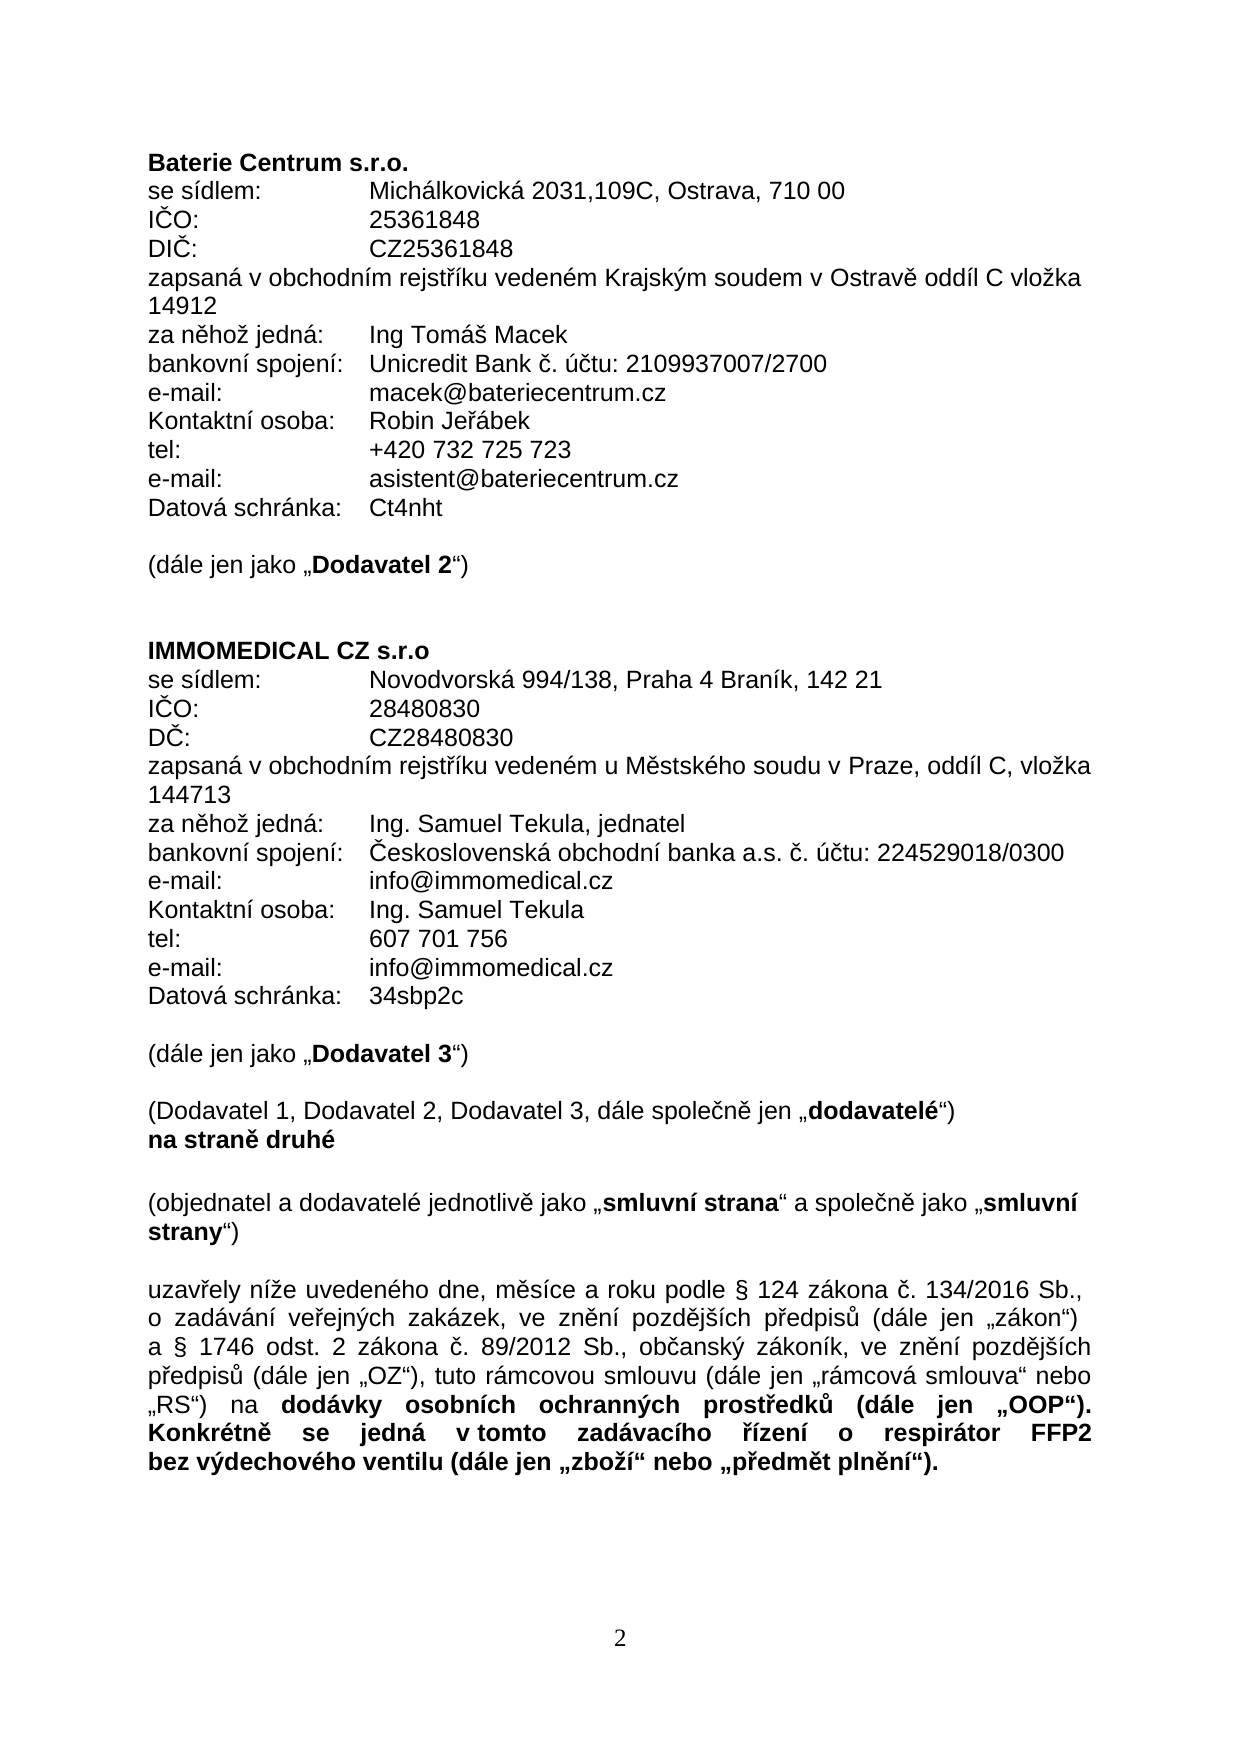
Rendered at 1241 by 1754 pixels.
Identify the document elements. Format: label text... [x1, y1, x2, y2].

text za něhož jedná: Ing. Samuel Tekula, jednatel [148, 809, 1093, 838]
text Datová schránka: 34sbp2c [148, 981, 1093, 1010]
text uzavřely níže uvedeného dne, měsíce a roku podle § 124 zákona č. 134/2016 Sb., o zadávání veřejných zakázek, ve znění pozdějších předpisů (dále jen „zákon“) a § 1746 odst. 2 zákona č. 89/2012 Sb., občanský zákoník, ve znění pozdějších předpisů (dále jen „OZ“), tuto rámcovou smlouvu (dále jen „rámcová smlouva“ nebo „RS“) na dodávky osobních ochranných prostředků (dále jen „OOP“). Konkrétně se jedná v tomto zadávacího řízení o respirátor FFP2 bez výdechového ventilu (dále jen „zboží“ nebo „předmět plnění“). [148, 1274, 1093, 1476]
text bankovní spojení: Československá obchodní banka a.s. č. účtu: 224529018/0300 [148, 838, 1093, 866]
text za něhož jedná: Ing Tomáš Macek [148, 320, 1093, 349]
text Datová schránka: Ct4nht [148, 493, 1093, 521]
text e-mail: macek@bateriecentrum.cz [148, 378, 1093, 406]
text se sídlem: Novodvorská 994/138, Praha 4 Braník, 142 21 [148, 665, 1093, 694]
text tel: 607 701 756 [148, 924, 1093, 953]
text Kontaktní osoba: Ing. Samuel Tekula [148, 895, 1093, 924]
text e-mail: info@immomedical.cz [148, 953, 1093, 981]
text (objednatel a dodavatelé jednotlivě jako „smluvní strana“ a společně jako „smluvní strany“) [148, 1188, 1093, 1246]
text e-mail: info@immomedical.cz [148, 866, 1093, 895]
text Baterie Centrum s.r.o. [148, 148, 1093, 176]
text (dále jen jako „Dodavatel 3“) [148, 1039, 1093, 1068]
text zapsaná v obchodním rejstříku vedeném Krajským soudem v Ostravě oddíl C vložka 14912 [148, 263, 1093, 320]
text e-mail: asistent@bateriecentrum.cz [148, 464, 1093, 493]
text DIČ: CZ25361848 [148, 234, 1093, 263]
text DČ: CZ28480830 [148, 723, 1093, 751]
text Kontaktní osoba: Robin Jeřábek [148, 406, 1093, 435]
text IMMOMEDICAL CZ s.r.o [148, 636, 1093, 665]
text (dále jen jako „Dodavatel 2“) [148, 550, 1093, 579]
text se sídlem: Michálkovická 2031,109C, Ostrava, 710 00 [148, 176, 1093, 205]
text na straně druhé [148, 1125, 1093, 1154]
text bankovní spojení: Unicredit Bank č. účtu: 2109937007/2700 [148, 349, 1093, 378]
text tel: +420 732 725 723 [148, 435, 1093, 464]
text IČO: 28480830 [148, 694, 1093, 723]
text zapsaná v obchodním rejstříku vedeném u Městského soudu v Praze, oddíl C, vložka 144713 [148, 751, 1093, 809]
text IČO: 25361848 [148, 205, 1093, 234]
text (Dodavatel 1, Dodavatel 2, Dodavatel 3, dále společně jen „dodavatelé“) [148, 1096, 1093, 1125]
